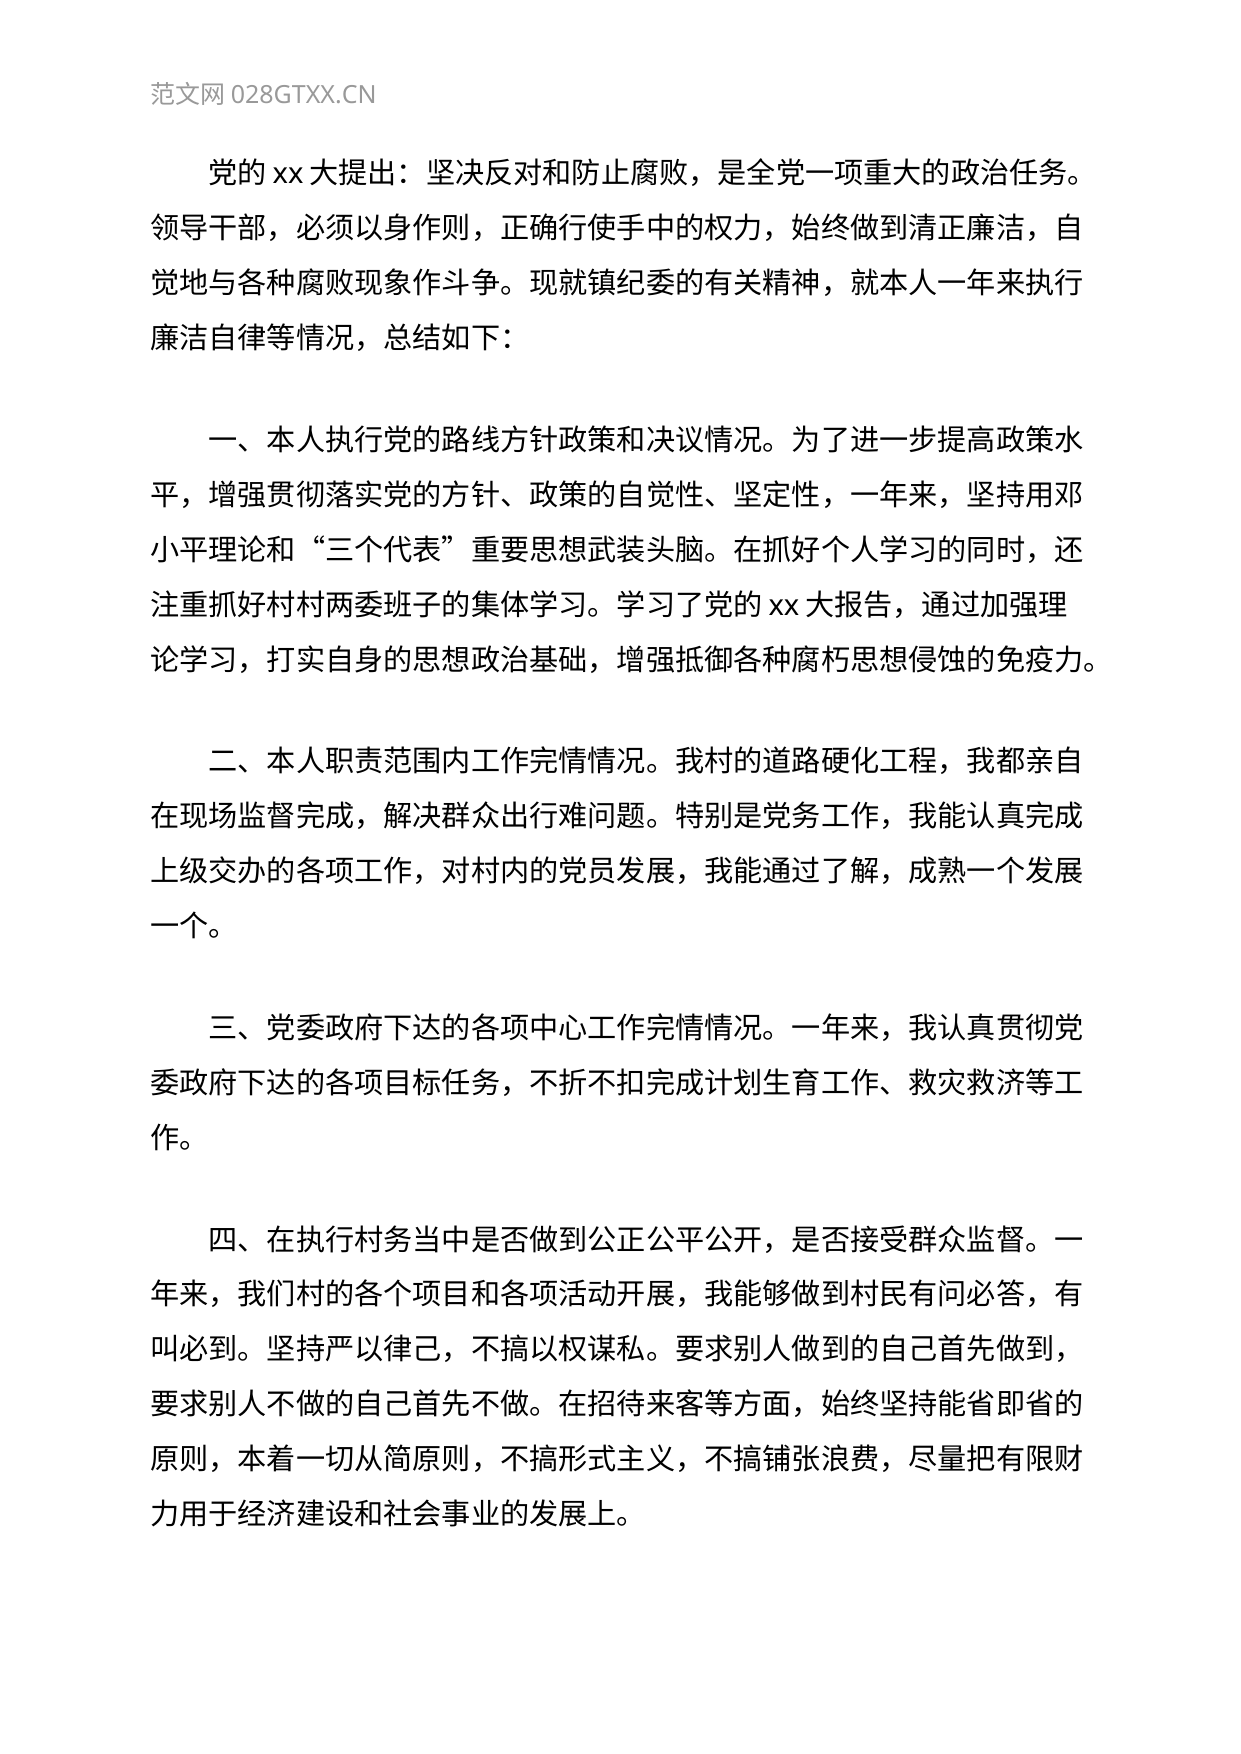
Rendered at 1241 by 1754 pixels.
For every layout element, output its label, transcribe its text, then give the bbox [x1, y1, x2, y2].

text 四、在执行村务当中是否做到公正公平公开，是否接受群众监督。一年来，我们村的各个项目和各项活动开展，我能够做到村民有问必答，有叫必到。坚持严以律己，不搞以权谋私。要求别人做到的自己首先做到，要求别人不做的自己首先不做。在招待来客等方面，始终坚持能省即省的原则，本着一切从简原则，不搞形式主义，不搞铺张浪费，尽量把有限财力用于经济建设和社会事业的发展上。 [150, 1216, 1090, 1533]
text 三、党委政府下达的各项中心工作完情情况。一年来，我认真贯彻党委政府下达的各项目标任务，不折不扣完成计划生育工作、救灾救济等工作。 [150, 1004, 1090, 1157]
text 一、本人执行党的路线方针政策和决议情况。为了进一步提高政策水平，增强贯彻落实党的方针、政策的自觉性、坚定性，一年来，坚持用邓小平理论和“三个代表”重要思想武装头脑。在抓好个人学习的同时，还注重抓好村村两委班子的集体学习。学习了党的xx大报告，通过加强理论学习，打实自身的思想政治基础，增强抵御各种腐朽思想侵蚀的免疫力。 [150, 417, 1090, 678]
text 党的xx大提出：坚决反对和防止腐败，是全党一项重大的政治任务。领导干部，必须以身作则，正确行使手中的权力，始终做到清正廉洁，自觉地与各种腐败现象作斗争。现就镇纪委的有关精神，就本人一年来执行廉洁自律等情况，总结如下： [150, 150, 1090, 357]
text 二、本人职责范围内工作完情情况。我村的道路硬化工程，我都亲自在现场监督完成，解决群众出行难问题。特别是党务工作，我能认真完成上级交办的各项工作，对村内的党员发展，我能通过了解，成熟一个发展一个。 [150, 738, 1090, 945]
